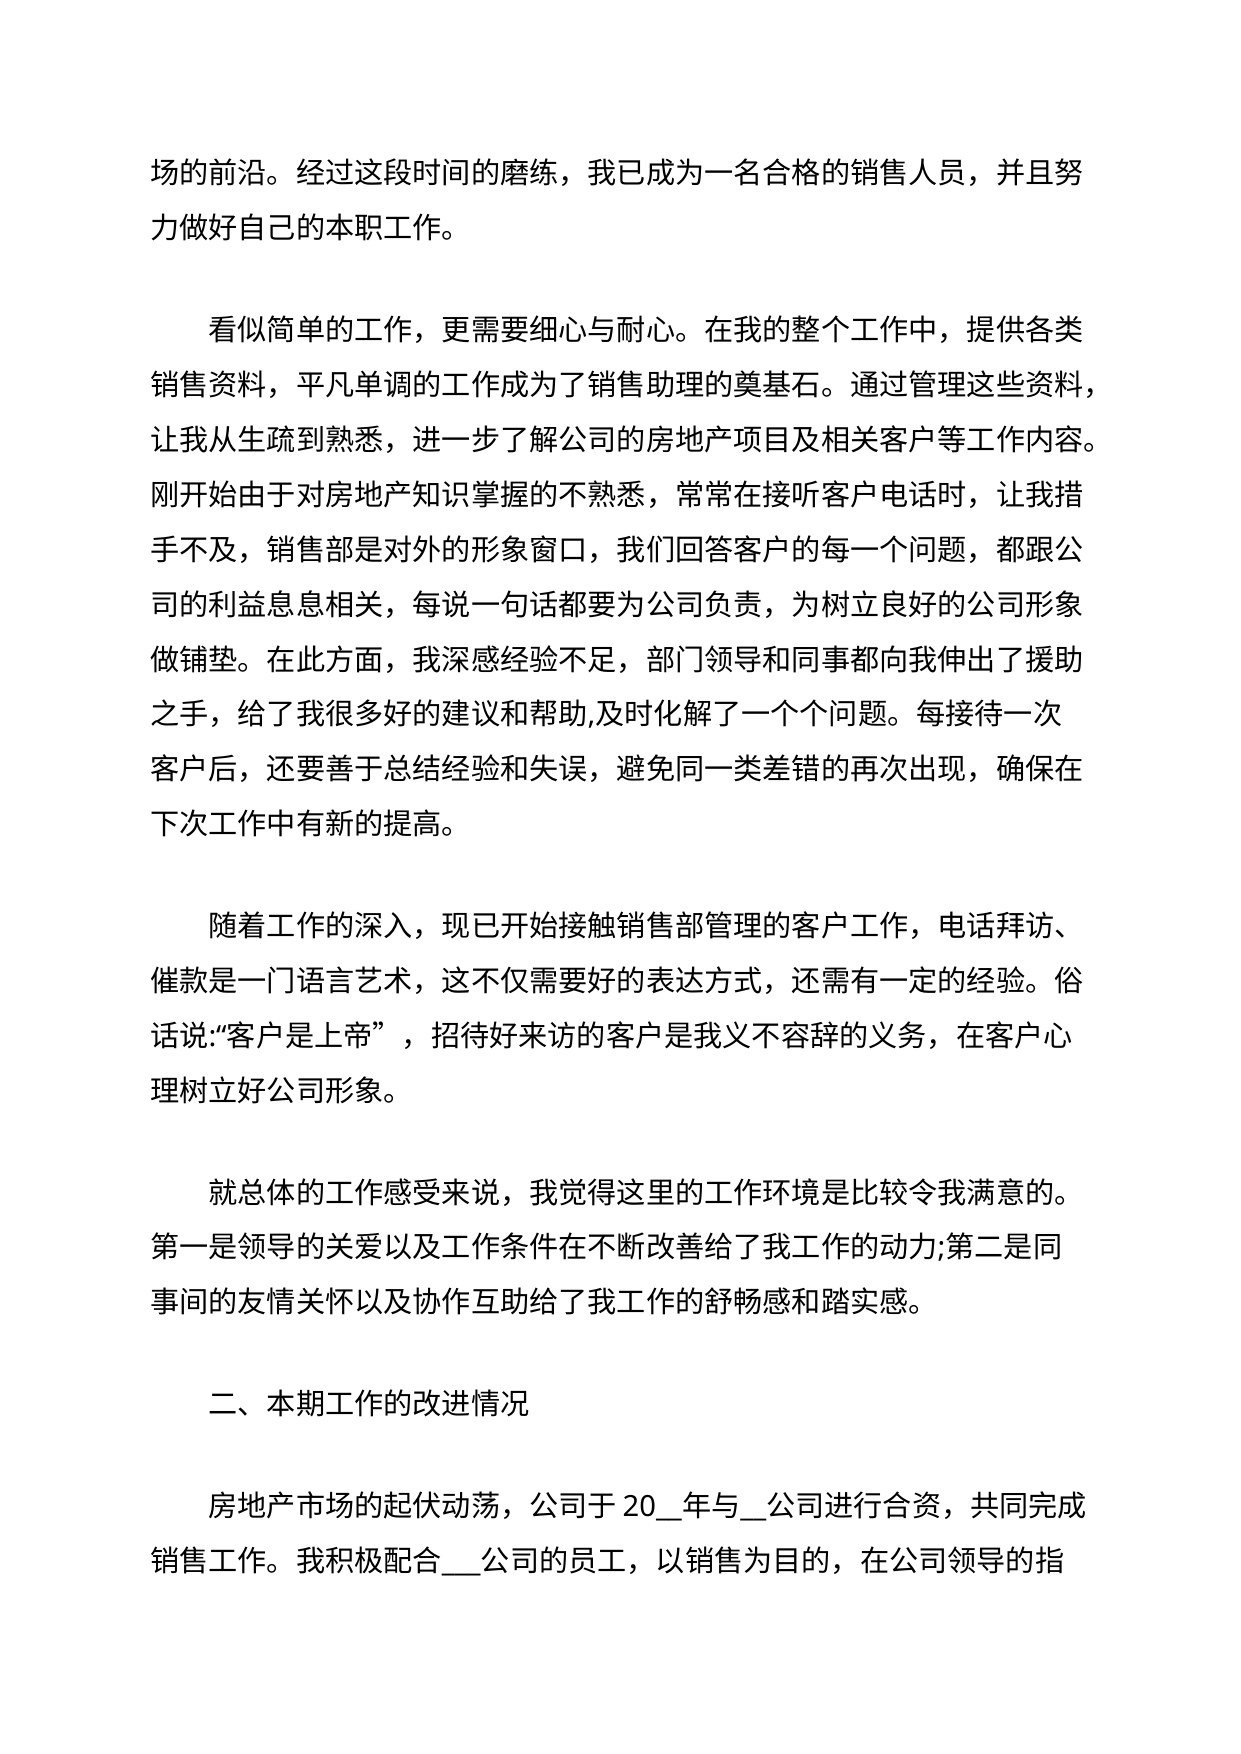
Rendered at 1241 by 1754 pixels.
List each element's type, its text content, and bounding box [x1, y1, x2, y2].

text 就总体的工作感受来说，我觉得这里的工作环境是比较令我满意的。第一是领导的关爱以及工作条件在不断改善给了我工作的动力;第二是同事间的友情关怀以及协作互助给了我工作的舒畅感和踏实感。 [150, 1169, 1090, 1321]
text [150, 150, 1090, 247]
text 看似简单的工作，更需要细心与耐心。在我的整个工作中，提供各类销售资料，平凡单调的工作成为了销售助理的奠基石。通过管理这些资料，让我从生疏到熟悉，进一步了解公司的房地产项目及相关客户等工作内容。刚开始由于对房地产知识掌握的不熟悉，常常在接听客户电话时，让我措手不及，销售部是对外的形象窗口，我们回答客户的每一个问题，都跟公司的利益息息相关，每说一句话都要为公司负责，为树立良好的公司形象做铺垫。在此方面，我深感经验不足，部门领导和同事都向我伸出了援助之手，给了我很多好的建议和帮助,及时化解了一个个问题。每接待一次客户后，还要善于总结经验和失误，避免同一类差错的再次出现，确保在下次工作中有新的提高。 [150, 307, 1090, 843]
text 二、本期工作的改进情况 [150, 1381, 1090, 1423]
text 随着工作的深入，现已开始接触销售部管理的客户工作，电话拜访、催款是一门语言艺术，这不仅需要好的表达方式，还需有一定的经验。俗话说:“客户是上帝”，招待好来访的客户是我义不容辞的义务，在客户心理树立好公司形象。 [150, 903, 1090, 1110]
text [150, 1483, 1090, 1580]
